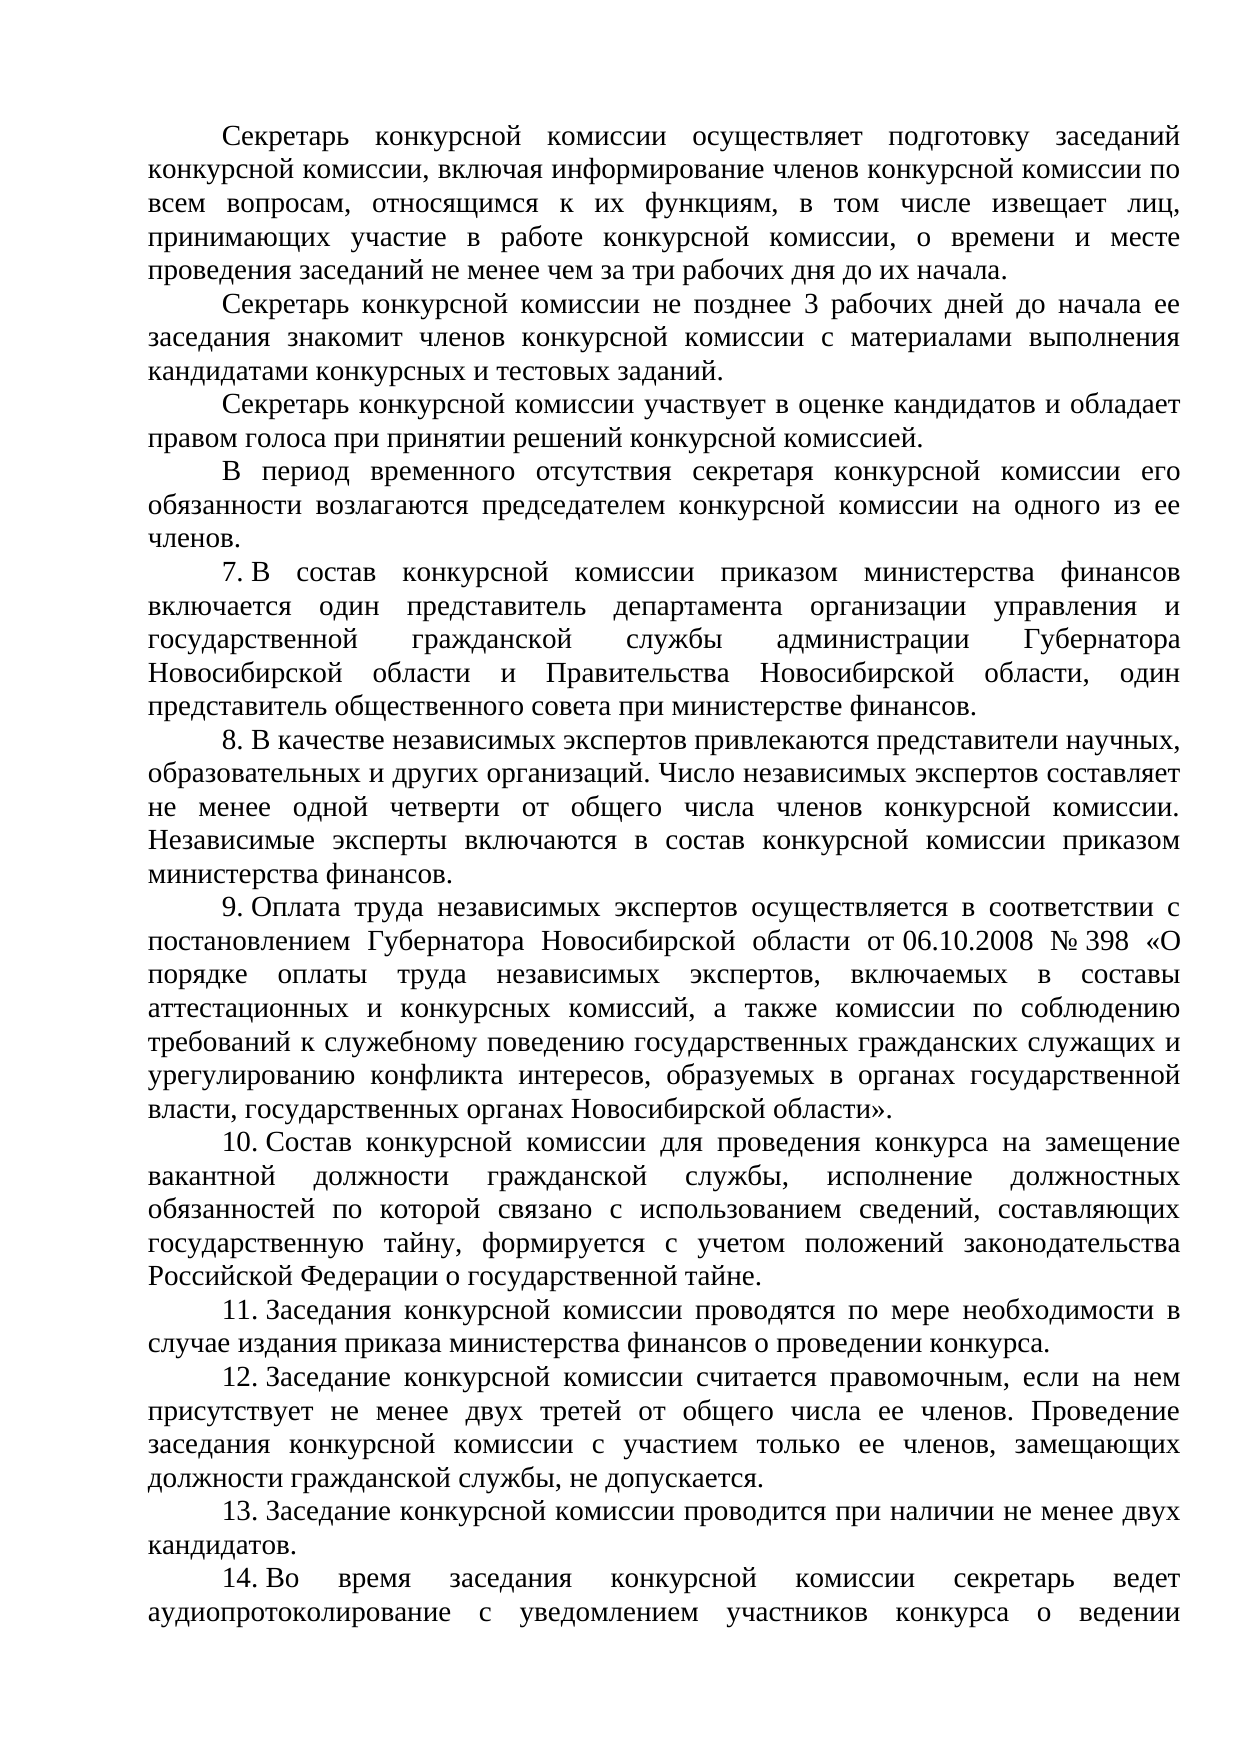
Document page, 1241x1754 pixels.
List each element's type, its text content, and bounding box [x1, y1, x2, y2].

text Секретарь конкурсной комиссии осуществляет подготовку заседаний конкурсной комиссии, включая информирование членов конкурсной комиссии по всем вопросам, относящимся к их функциям, в том числе извещает лиц, принимающих участие в работе конкурсной комиссии, о времени и месте проведения заседаний не менее чем за три рабочих дня до их начала. [148, 118, 1181, 286]
text 7. В состав конкурсной комиссии приказом министерства финансов включается один представитель департамента организации управления и государственной гражданской службы администрации Губернатора Новосибирской области и Правительства Новосибирской области, один представитель общественного совета при министерстве финансов. [148, 554, 1181, 722]
text 12. Заседание конкурсной комиссии считается правомочным, если на нем присутствует не менее двух третей от общего числа ее членов. Проведение заседания конкурсной комиссии с участием только ее членов, замещающих должности гражданской службы, не допускается. [148, 1359, 1181, 1493]
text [148, 1560, 1181, 1627]
text Секретарь конкурсной комиссии участвует в оценке кандидатов и обладает правом голоса при принятии решений конкурсной комиссией. [148, 386, 1181, 453]
text 11. Заседания конкурсной комиссии проводятся по мере необходимости в случае издания приказа министерства финансов о проведении конкурса. [148, 1292, 1181, 1359]
text 8. В качестве независимых экспертов привлекаются представители научных, образовательных и других организаций. Число независимых экспертов составляет не менее одной четверти от общего числа членов конкурсной комиссии. Независимые эксперты включаются в состав конкурсной комиссии приказом министерства финансов. [148, 722, 1181, 889]
text 10. Состав конкурсной комиссии для проведения конкурса на замещение вакантной должности гражданской службы, исполнение должностных обязанностей по которой связано с использованием сведений, составляющих государственную тайну, формируется с учетом положений законодательства Российской Федерации о государственной тайне. [148, 1124, 1181, 1292]
text 9. Оплата труда независимых экспертов осуществляется в соответствии с постановлением Губернатора Новосибирской области от 06.10.2008 № 398 «О порядке оплаты труда независимых экспертов, включаемых в составы аттестационных и конкурсных комиссий, а также комиссии по соблюдению требований к служебному поведению государственных гражданских служащих и урегулированию конфликта интересов, образуемых в органах государственной власти, государственных органах Новосибирской области». [148, 889, 1181, 1124]
text Секретарь конкурсной комиссии не позднее 3 рабочих дней до начала ее заседания знакомит членов конкурсной комиссии с материалами выполнения кандидатами конкурсных и тестовых заданий. [148, 286, 1181, 386]
text В период временного отсутствия секретаря конкурсной комиссии его обязанности возлагаются председателем конкурсной комиссии на одного из ее членов. [148, 453, 1181, 554]
text 13. Заседание конкурсной комиссии проводится при наличии не менее двух кандидатов. [148, 1493, 1181, 1560]
